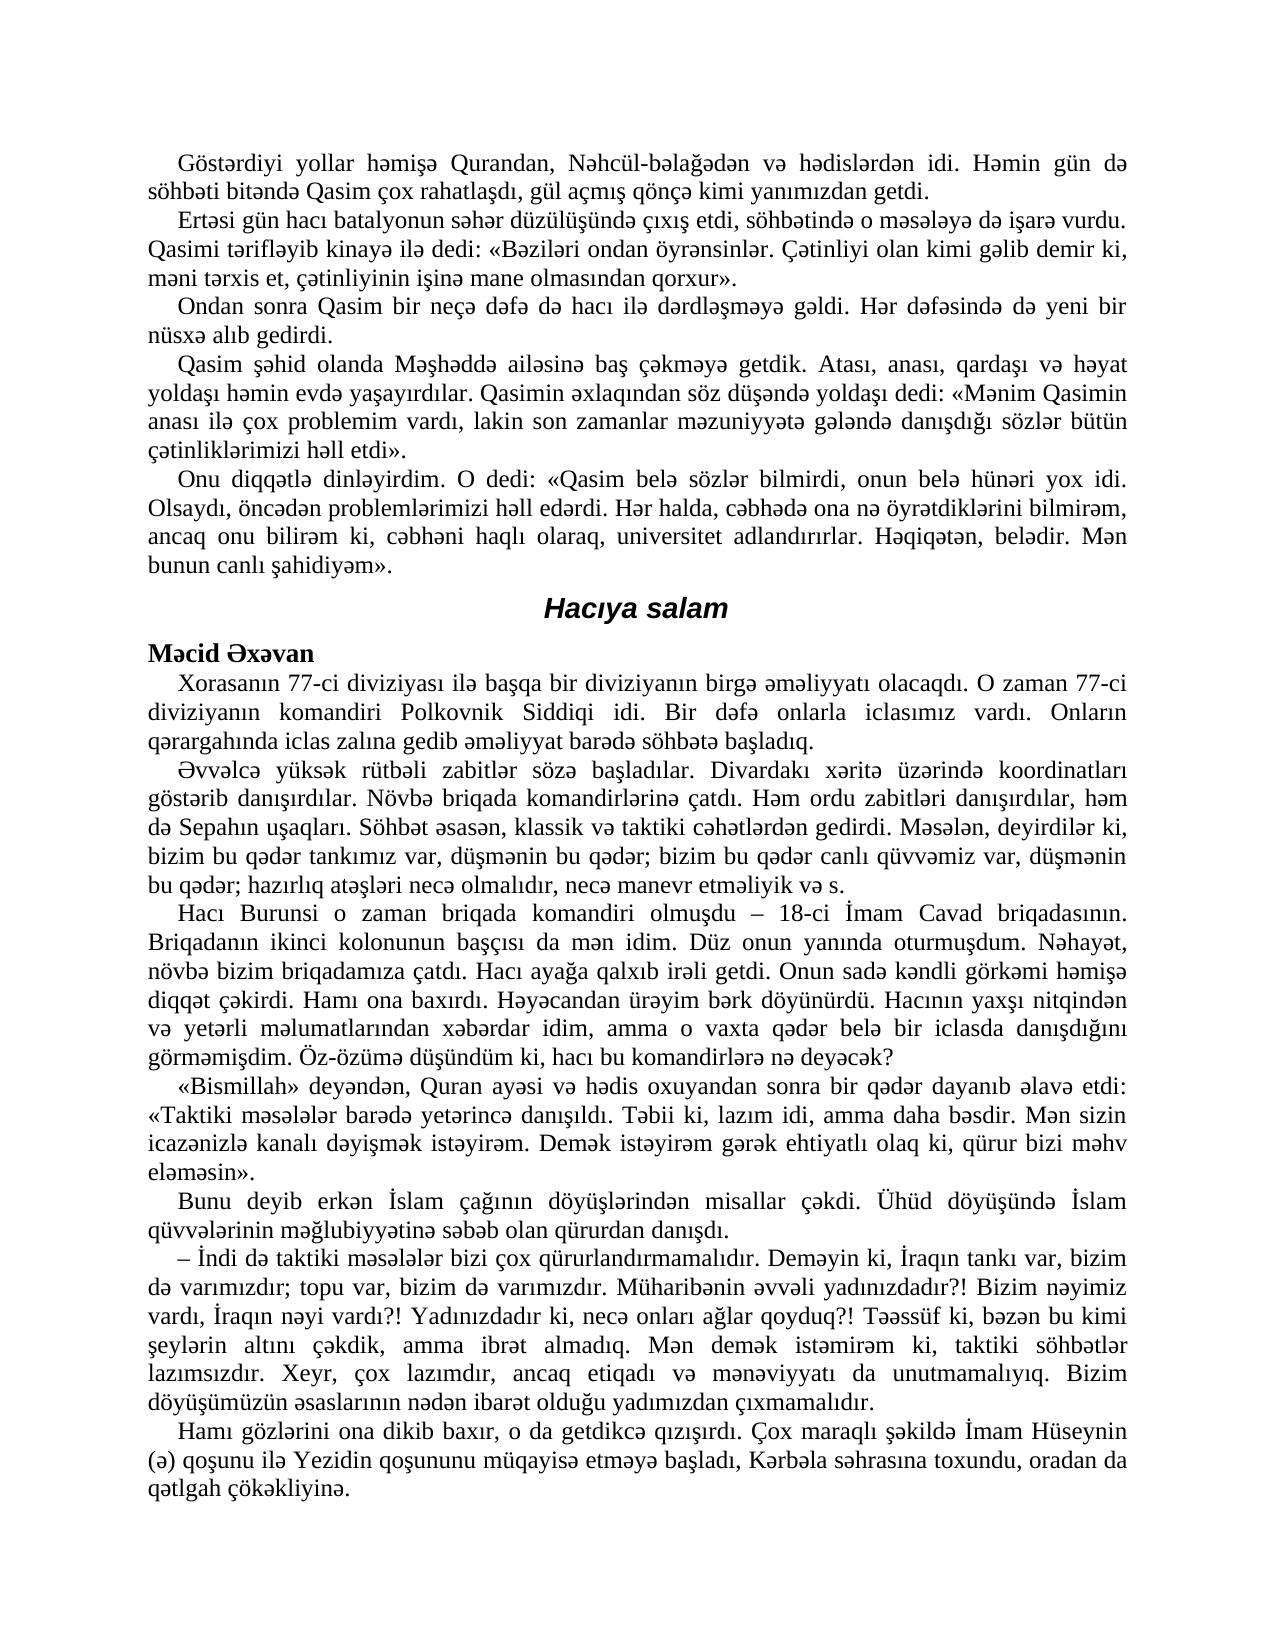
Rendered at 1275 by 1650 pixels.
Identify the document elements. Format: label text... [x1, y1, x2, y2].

text Hamı gözlərini ona dikib baxır, o da getdikcə qızışırdı. Çox maraqlı şəkildə İmam Hüseynin (ə) qoşunu ilə Yezidin qoşununu müqayisə etməyə başladı, Kərbəla səhrasına toxundu, oradan da qətlgah çökəkliyinə. [148, 1416, 1127, 1502]
subtitle Hacıya salam [148, 591, 1127, 625]
text Bunu deyib erkən İslam çağının döyüşlərindən misallar çəkdi. Ühüd döyüşündə İslam qüvvələrinin məğlubiyyətinə səbəb olan qürurdan danışdı. [148, 1186, 1127, 1243]
text «Bismillah» deyəndən, Quran ayəsi və hədis oxuyandan sonra bir qədər dayanıb əlavə etdi: «Taktiki məsələlər barədə yetərincə danışıldı. Təbii ki, lazım idi, amma daha bəsdir. Mən sizin icazənizlə kanalı dəyişmək istəyirəm. Demək istəyirəm gərək ehtiyatlı olaq ki, qürur bizi məhv eləməsin». [148, 1071, 1127, 1186]
text Göstərdiyi yollar həmişə Qurandan, Nəhcül-bəlağədən və hədislərdən idi. Həmin gün də söhbəti bitəndə Qasim çox rahatlaşdı, gül açmış qönçə kimi yanımızdan getdi. [148, 148, 1127, 205]
text Onu diqqətlə dinləyirdim. O dedi: «Qasim belə sözlər bilmirdi, onun belə hünəri yox idi. Olsaydı, öncədən problemlərimizi həll edərdi. Hər halda, cəbhədə ona nə öyrətdiklərini bilmirəm, ancaq onu bilirəm ki, cəbhəni haqlı olaraq, universitet adlandırırlar. Həqiqətən, belədir. Mən bunun canlı şahidiyəm». [148, 464, 1127, 579]
text Əvvəlcə yüksək rütbəli zabitlər sözə başladılar. Divardakı xəritə üzərində koordinatları göstərib danışırdılar. Növbə briqada komandirlərinə çatdı. Həm ordu zabitləri danışırdılar, həm də Sepahın uşaqları. Söhbət əsasən, klassik və taktiki cəhətlərdən gedirdi. Məsələn, deyirdilər ki, bizim bu qədər tankımız var, düşmənin bu qədər; bizim bu qədər canlı qüvvəmiz var, düşmənin bu qədər; hazırlıq atəşləri necə olmalıdır, necə manevr etməliyik və s. [148, 755, 1127, 898]
text Qasim şəhid olanda Məşhəddə ailəsinə baş çəkməyə getdik. Atası, anası, qardaşı və həyat yoldaşı həmin evdə yaşayırdılar. Qasimin əxlaqından söz düşəndə yoldaşı dedi: «Mənim Qasimin anası ilə çox problemim vardı, lakin son zamanlar məzuniyyətə gələndə danışdığı sözlər bütün çətinliklərimizi həll etdi». [148, 349, 1127, 464]
text Ertəsi gün hacı batalyonun səhər düzülüşündə çıxış etdi, söhbətində o məsələyə də işarə vurdu. Qasimi tərifləyib kinayə ilə dedi: «Bəziləri ondan öyrənsinlər. Çətinliyi olan kimi gəlib demir ki, məni tərxis et, çətinliyinin işinə mane olmasından qorxur». [148, 205, 1127, 291]
text Xorasanın 77-ci diviziyası ilə başqa bir diviziyanın birgə əməliyyatı olacaqdı. O zaman 77-ci diviziyanın komandiri Polkovnik Siddiqi idi. Bir dəfə onlarla iclasımız vardı. Onların qərargahında iclas zalına gedib əməliyyat barədə söhbətə başladıq. [148, 668, 1127, 755]
text Məcid Əxəvan [148, 637, 1127, 668]
text Hacı Burunsi o zaman briqada komandiri olmuşdu – 18-ci İmam Cavad briqadasının. Briqadanın ikinci kolonunun başçısı da mən idim. Düz onun yanında oturmuşdum. Nəhayət, növbə bizim briqadamıza çatdı. Hacı ayağa qalxıb irəli getdi. Onun sadə kəndli görkəmi həmişə diqqət çəkirdi. Hamı ona baxırdı. Həyəcandan ürəyim bərk döyünürdü. Hacının yaxşı nitqindən və yetərli məlumatlarından xəbərdar idim, amma o vaxta qədər belə bir iclasda danışdığını görməmişdim. Öz-özümə düşündüm ki, hacı bu komandirlərə nə deyəcək? [148, 898, 1127, 1071]
text – İndi də taktiki məsələlər bizi çox qürurlandırmamalıdır. Deməyin ki, İraqın tankı var, bizim də varımızdır; topu var, bizim də varımızdır. Müharibənin əvvəli yadınızdadır?! Bizim nəyimiz vardı, İraqın nəyi vardı?! Yadınızdadır ki, necə onları ağlar qoyduq?! Təəssüf ki, bəzən bu kimi şeylərin altını çəkdik, amma ibrət almadıq. Mən demək istəmirəm ki, taktiki söhbətlər lazımsızdır. Xeyr, çox lazımdır, ancaq etiqadı və mənəviyyatı da unutmamalıyıq. Bizim döyüşümüzün əsaslarının nədən ibarət olduğu yadımızdan çıxmamalıdır. [148, 1243, 1127, 1416]
text Ondan sonra Qasim bir neçə dəfə də hacı ilə dərdləşməyə gəldi. Hər dəfəsində də yeni bir nüsxə alıb gedirdi. [148, 291, 1127, 349]
